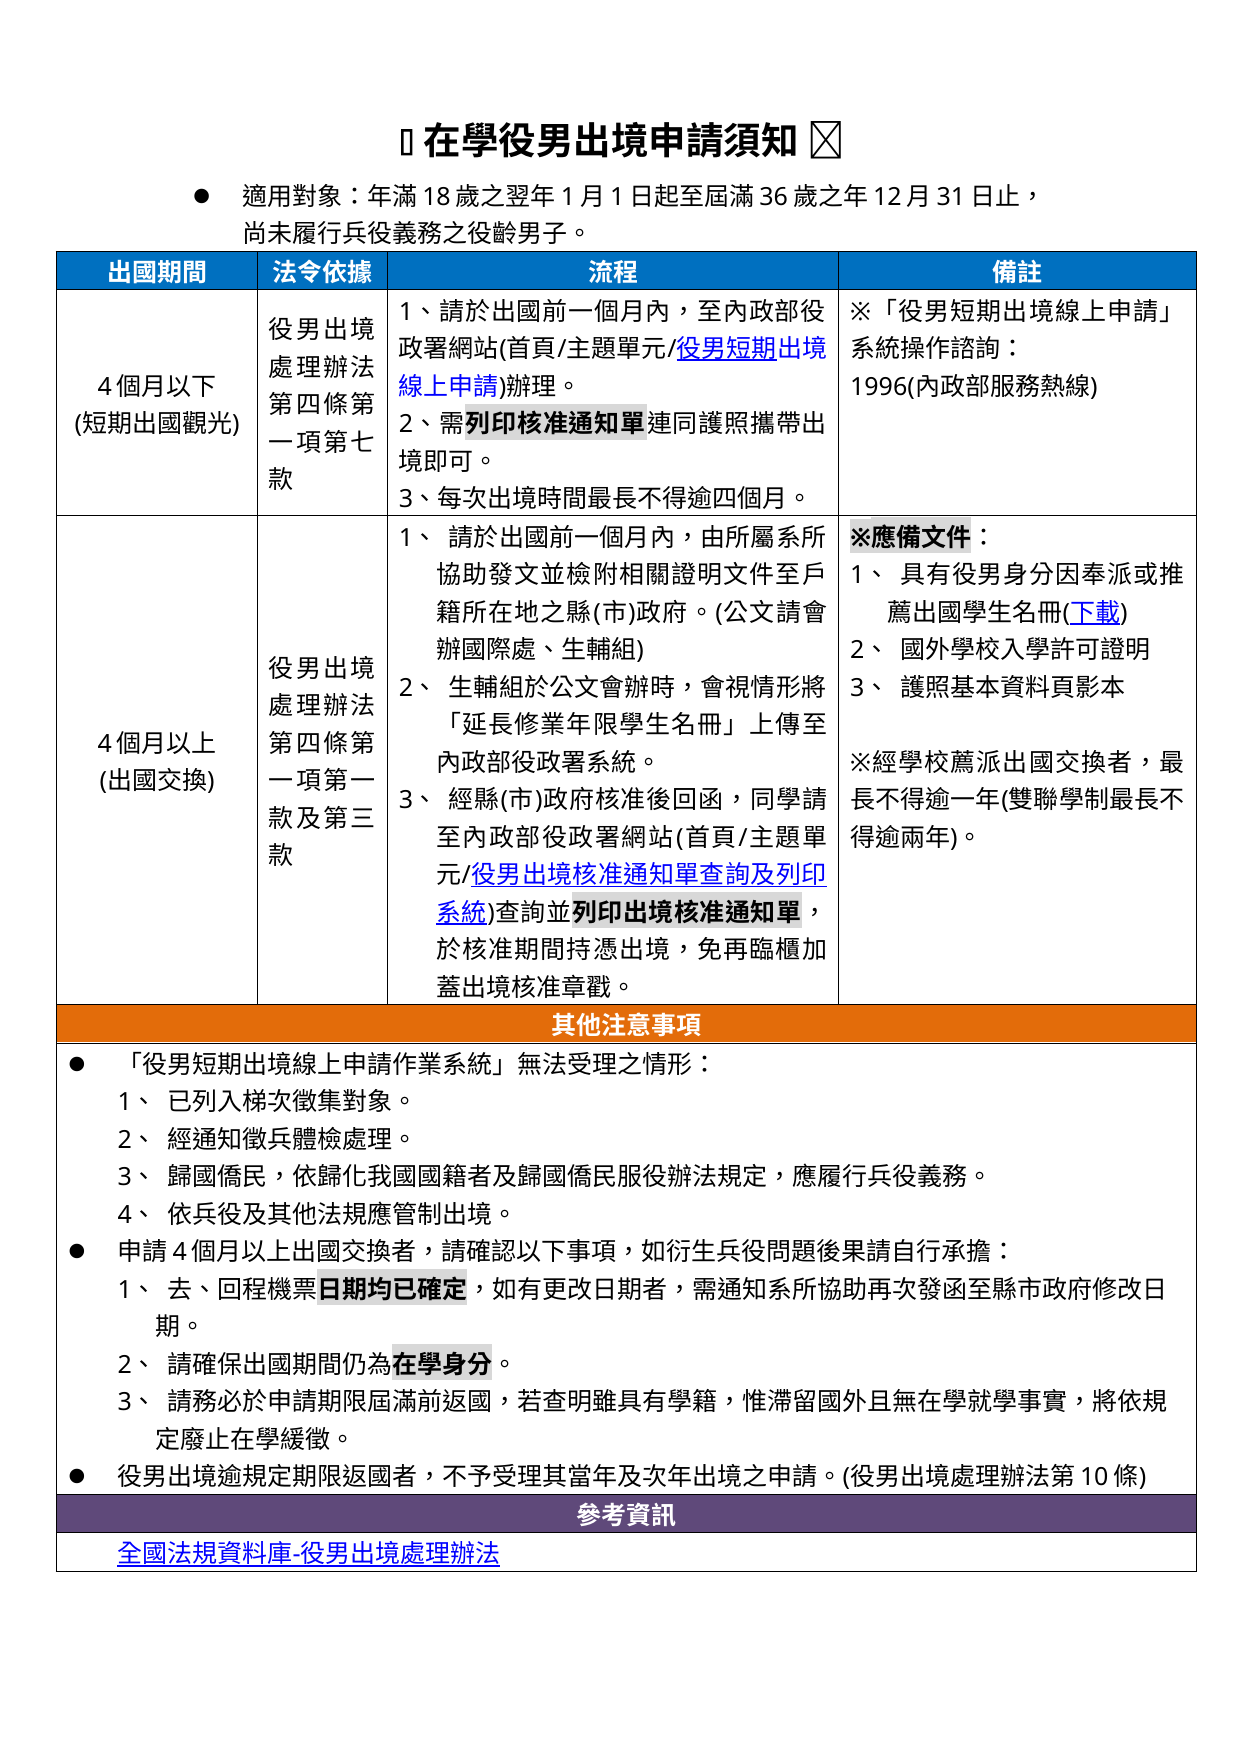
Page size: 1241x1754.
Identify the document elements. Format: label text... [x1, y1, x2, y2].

table_cell ※應備文件： 具有役男身分因奉派或推薦出國學生名冊(下載) 國外學校入學許可證明 護照基本資料頁影本 ※經學校薦派出國交換者，最長不得逾一年(雙聯學制最長不得逾兩年)。 [839, 516, 1196, 1004]
list 適用對象：年滿18歲之翌年1月1日起至屆滿36歲之年12月31日止，尚未履行兵役義務之役齡男子。 [192, 176, 1053, 251]
table_header 備註 [839, 252, 1196, 289]
table_cell 全國法規資料庫-役男出境處理辦法 [57, 1533, 1196, 1571]
table_cell 1、請於出國前一個月內，至內政部役政署網站(首頁/主題單元/役男短期出境線上申請)辦理。 2、需列印核准通知單連同護照攜帶出境即可。 3、每次出境時間最長不得逾四個月。 [388, 290, 838, 515]
table_cell 役男出境處理辦法第四條第一項第七款 [258, 290, 387, 515]
table_cell 4個月以下 (短期出國觀光) [57, 290, 257, 515]
table_cell 請於出國前一個月內，由所屬系所協助發文並檢附相關證明文件至戶籍所在地之縣(市)政府。(公文請會辦國際處、生輔組) 生輔組於公文會辦時，會視情形將「延長修業年限學生名冊」上傳至內政部役政署系統。 經縣(市)政府核准後回函，同學請至內政部役政署網站(首頁/主題單元/役男出境核准通知單查詢及列印系統)查詢並列印出境核准通知單，於核准期間持憑出境，免再臨櫃加蓋出境核准章戳。 [388, 516, 838, 1004]
table_header 法令依據 [258, 252, 387, 289]
text 在學役男出境申請須知 [192, 101, 1053, 176]
table_cell 參考資訊 [57, 1495, 1196, 1532]
table_cell 「役男短期出境線上申請作業系統」無法受理之情形： 已列入梯次徵集對象。 經通知徵兵體檢處理。 歸國僑民，依歸化我國國籍者及歸國僑民服役辦法規定，應履行兵役義務。 依兵役及其他法規應管制出境。 申請4個月以上出國交換者，請確認以下事項，如衍生兵役問題後果請自行承擔： 去、回程機票日期均已確定，如有更改日期者，需通知系所協助再次發函至縣市政府修改日期。 請確保出國期間仍為在學身分。 請務必於申請期限屆滿前返國，若查明雖具有學籍，惟滯留國外且無在學就學事實，將依規定廢止在學緩徵。 役男出境逾規定期限返國者，不予受理其當年及次年出境之申請。(役男出境處理辦法第10條) [57, 1044, 1196, 1493]
table_cell 4個月以上 (出國交換) [57, 516, 257, 1004]
table_header 出國期間 [57, 252, 257, 289]
table_cell 其他注意事項 [57, 1005, 1196, 1042]
table_cell 役男出境處理辦法第四條第一項第一款及第三款 [258, 516, 387, 1004]
table_cell ※「役男短期出境線上申請」系統操作諮詢： 1996(內政部服務熱線) [839, 290, 1196, 515]
table_header 流程 [388, 252, 838, 289]
